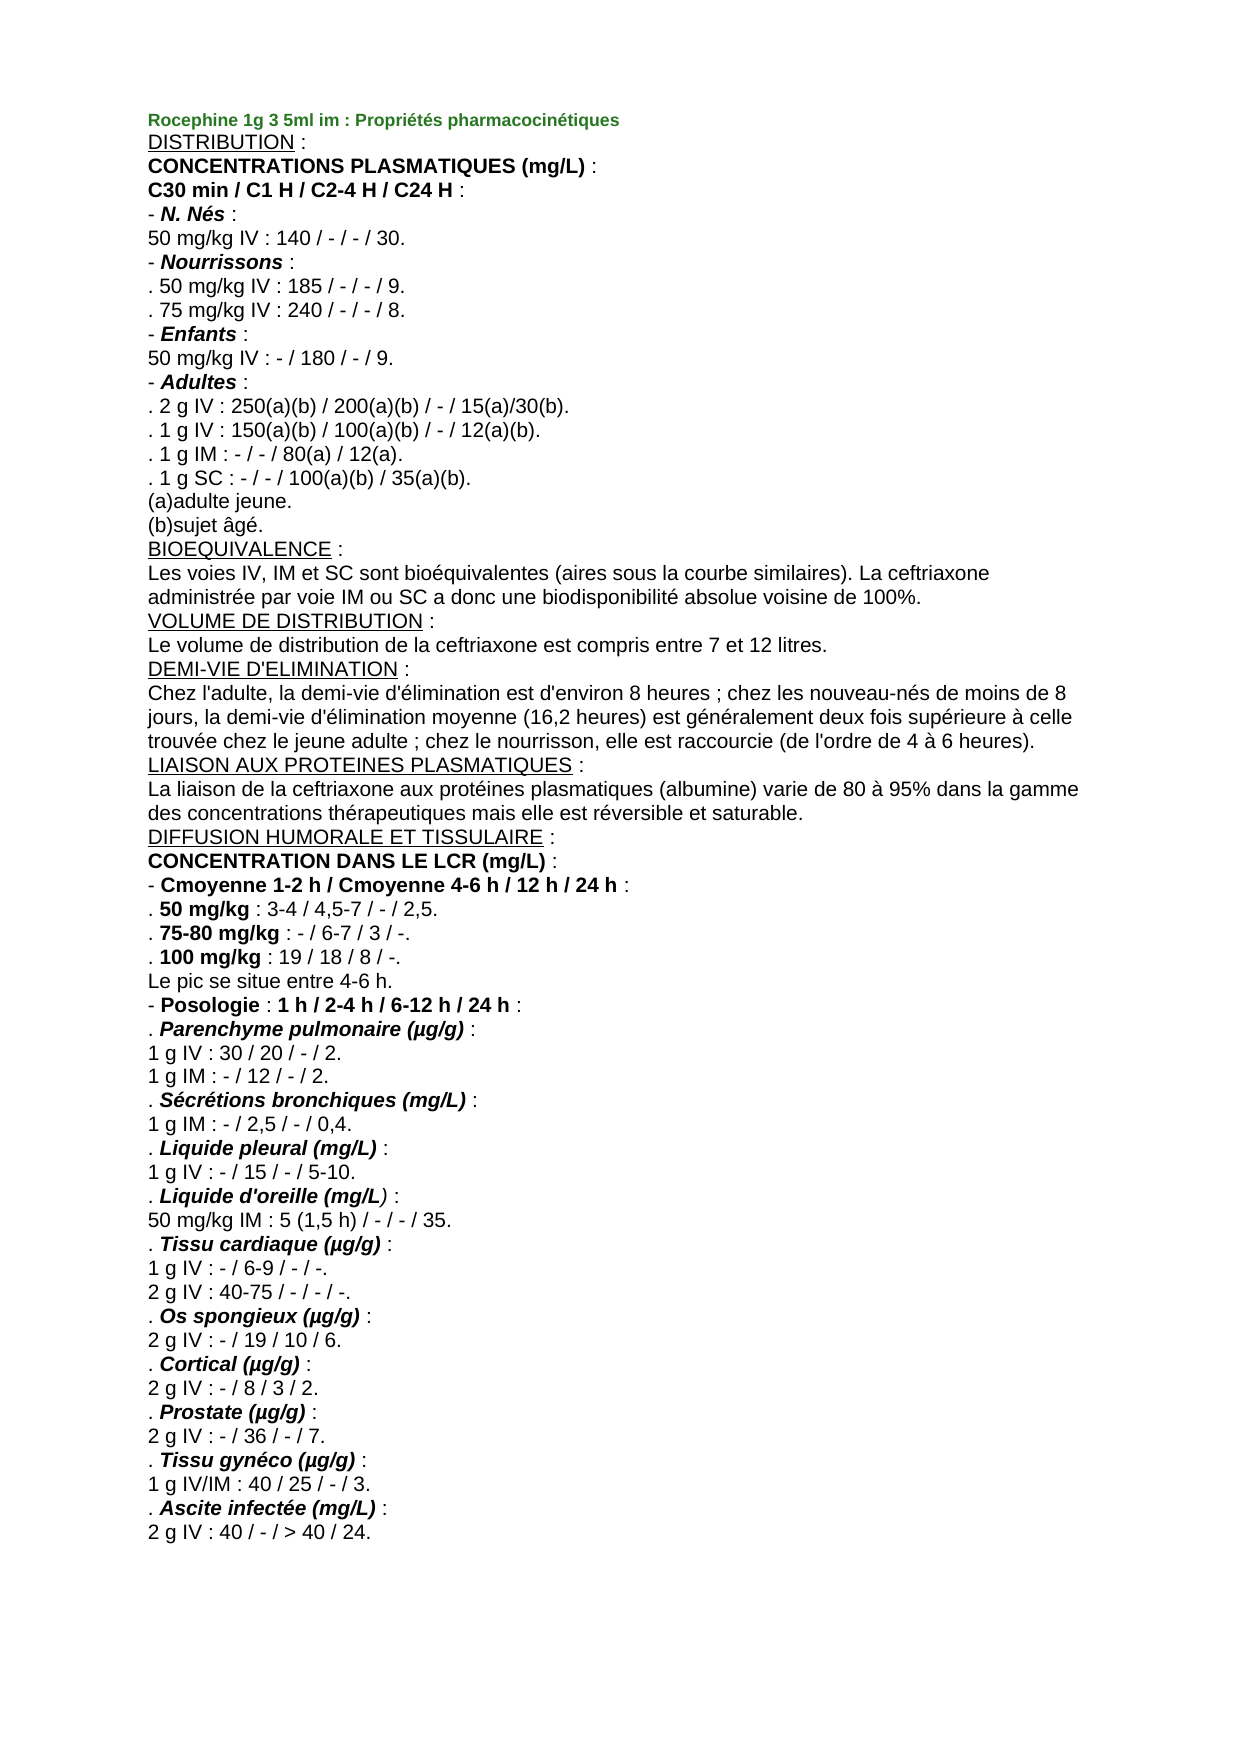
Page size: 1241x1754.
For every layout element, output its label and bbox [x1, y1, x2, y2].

table_header [148, 74, 1093, 1663]
